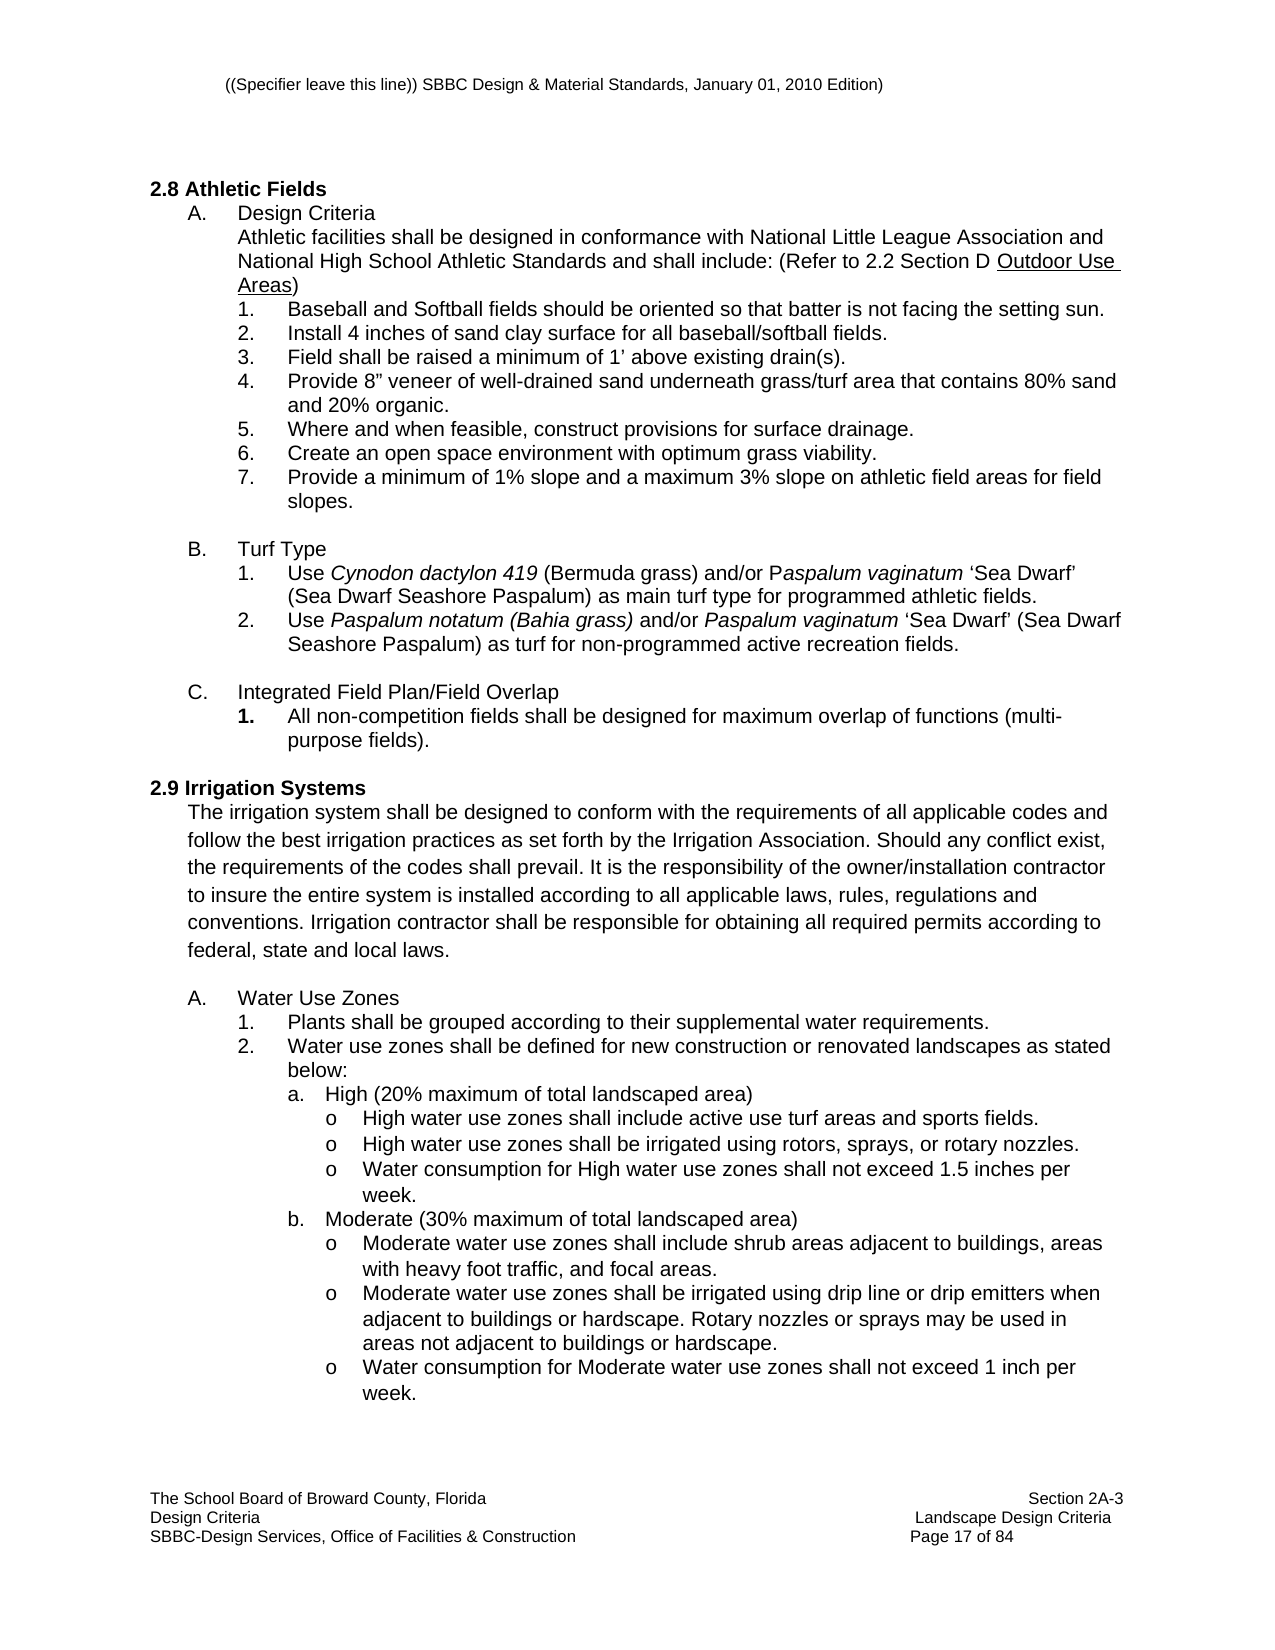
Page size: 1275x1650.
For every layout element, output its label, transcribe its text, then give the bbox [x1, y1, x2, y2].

text Athletic facilities shall be designed in conformance with National Little League Association and National High School Athletic Standards and shall include: (Refer to 2.2 Section D Outdoor Use Areas) [237, 225, 1125, 297]
subtitle Water consumption for High water use zones shall not exceed 1.5 inches per week. [325, 1157, 1125, 1207]
subtitle High (20% maximum of total landscaped area) [287, 1082, 1125, 1106]
subtitle The irrigation system shall be designed to conform with the requirements of all applicable codes and follow the best irrigation practices as set forth by the Irrigation Association. Should any conflict exist, the requirements of the codes shall prevail. It is the responsibility of the owner/installation contractor to insure the entire system is installed according to all applicable laws, rules, regulations and conventions. Irrigation contractor shall be responsible for obtaining all required permits according to federal, state and local laws. [187, 800, 1125, 961]
subtitle High water use zones shall include active use turf areas and sports fields. [325, 1106, 1125, 1131]
list Use Paspalum notatum (Bahia grass) and/or Paspalum vaginatum ‘Sea Dwarf’ (Sea Dwarf Seashore Paspalum) as turf for non-programmed active recreation fields. [237, 608, 1125, 656]
list All non-competition fields shall be designed for maximum overlap of functions (multi-purpose fields). [237, 704, 1125, 752]
text 2.9 Irrigation Systems [150, 776, 1125, 800]
list Where and when feasible, construct provisions for surface drainage. [237, 417, 1125, 441]
list Use Cynodon dactylon 419 (Bermuda grass) and/or Paspalum vaginatum ‘Sea Dwarf’ (Sea Dwarf Seashore Paspalum) as main turf type for programmed athletic fields. [237, 560, 1125, 608]
list Field shall be raised a minimum of 1’ above existing drain(s). [237, 345, 1125, 369]
list Provide 8” veneer of well-drained sand underneath grass/turf area that contains 80% sand and 20% organic. [237, 369, 1125, 417]
list Water use zones shall be defined for new construction or renovated landscapes as stated below: [237, 1034, 1125, 1082]
list Install 4 inches of sand clay surface for all baseball/softball fields. [237, 321, 1125, 345]
list Water Use Zones [187, 986, 1125, 1010]
subtitle Moderate water use zones shall include shrub areas adjacent to buildings, areas with heavy foot traffic, and focal areas. [325, 1231, 1125, 1281]
subtitle Water consumption for Moderate water use zones shall not exceed 1 inch per week. [325, 1354, 1125, 1404]
list Turf Type [187, 536, 1125, 560]
list Baseball and Softball fields should be oriented so that batter is not facing the setting sun. [237, 297, 1125, 321]
list Plants shall be grouped according to their supplemental water requirements. [237, 1010, 1125, 1034]
list Design Criteria [187, 201, 1125, 225]
text 2.8 Athletic Fields [150, 177, 1125, 201]
list Integrated Field Plan/Field Overlap [187, 680, 1125, 704]
subtitle Moderate (30% maximum of total landscaped area) [287, 1207, 1125, 1231]
subtitle Moderate water use zones shall be irrigated using drip line or drip emitters when adjacent to buildings or hardscape. Rotary nozzles or sprays may be used in areas not adjacent to buildings or hardscape. [325, 1281, 1125, 1354]
subtitle High water use zones shall be irrigated using rotors, sprays, or rotary nozzles. [325, 1131, 1125, 1157]
list Provide a minimum of 1% slope and a maximum 3% slope on athletic field areas for field slopes. [237, 464, 1125, 512]
list Create an open space environment with optimum grass viability. [237, 441, 1125, 464]
